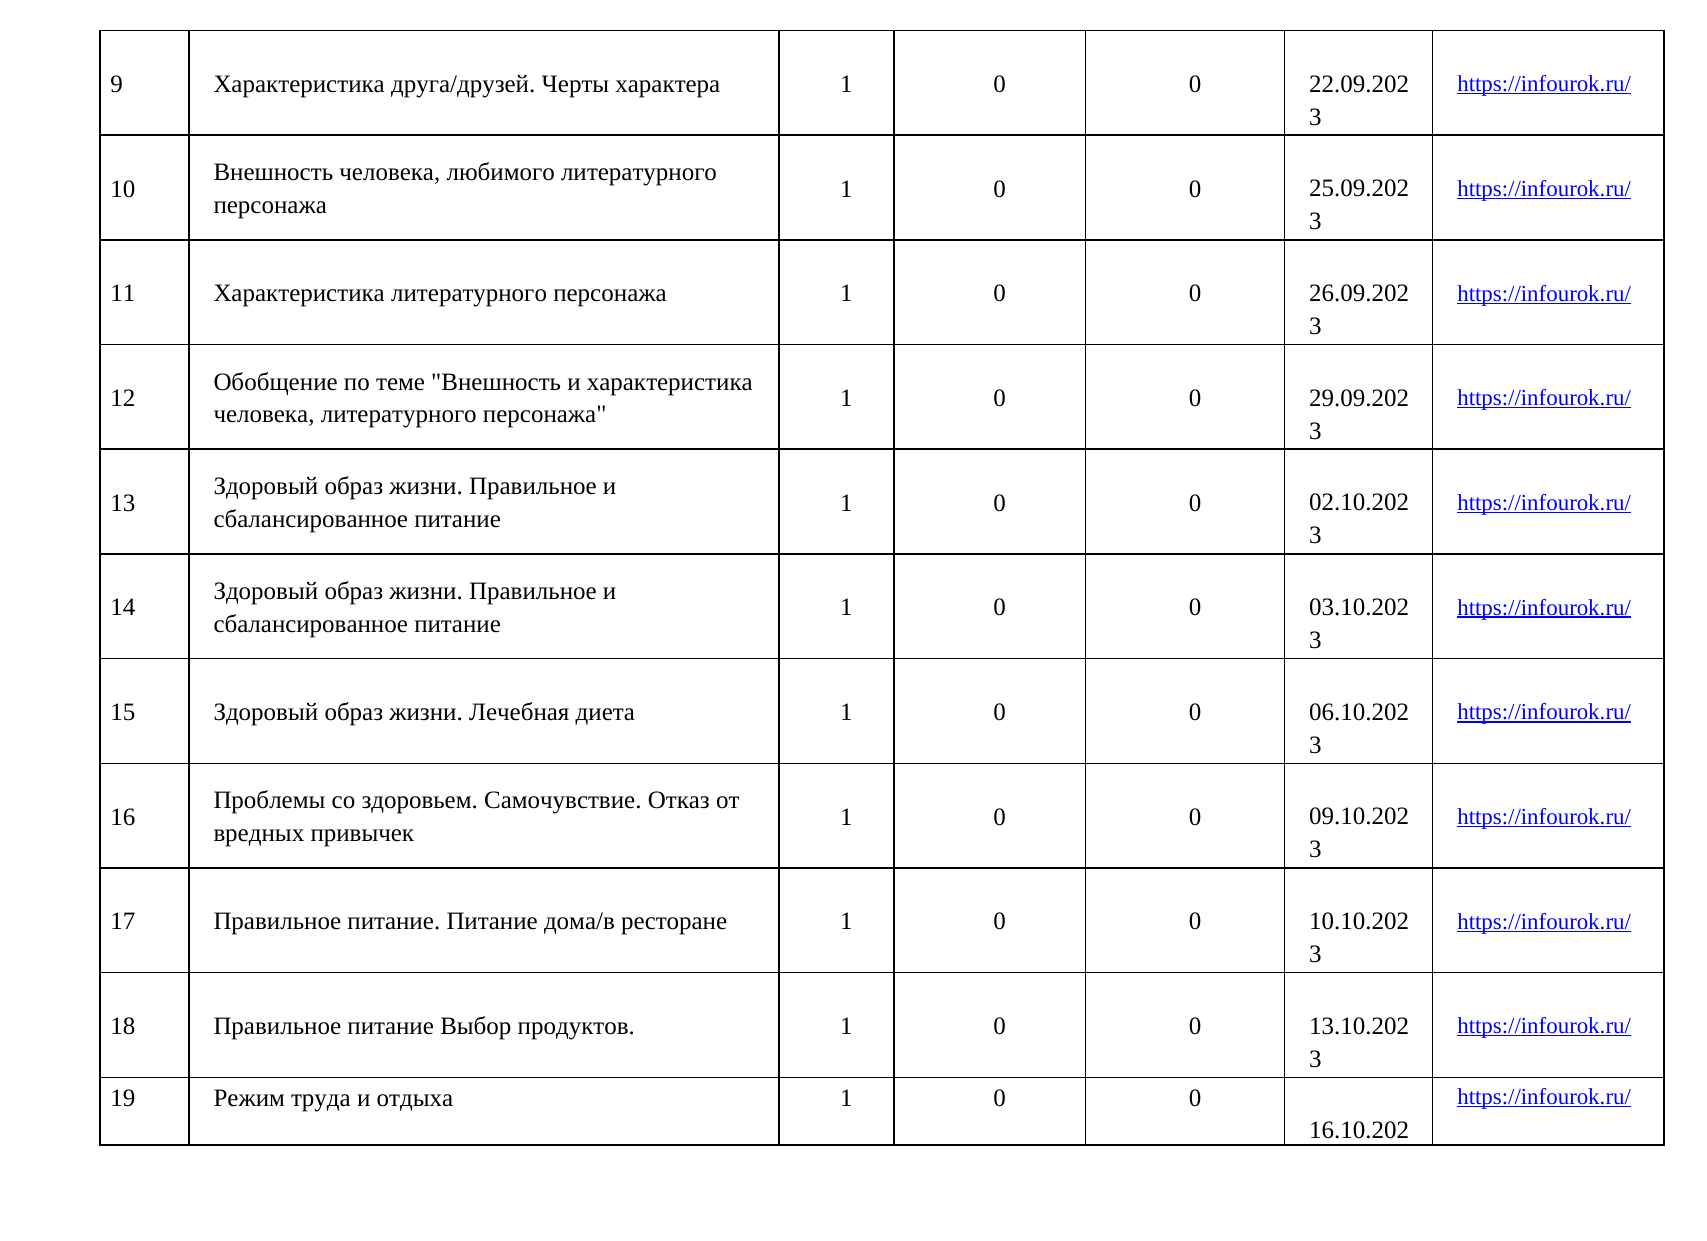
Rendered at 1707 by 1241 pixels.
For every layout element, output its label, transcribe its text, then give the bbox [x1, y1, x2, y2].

table_cell 13.10.2023 [1285, 973, 1432, 1076]
table_cell 0 [1086, 241, 1284, 344]
table_cell 0 [895, 1078, 1085, 1144]
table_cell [1433, 1078, 1663, 1144]
table_cell https://infourok.ru/ [1433, 659, 1663, 762]
table_cell https://infourok.ru/ [1433, 555, 1663, 658]
table_cell 1 [780, 345, 893, 448]
table_cell 0 [1086, 136, 1284, 239]
table_cell 1 [780, 764, 893, 867]
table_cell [190, 1078, 778, 1144]
table_cell https://infourok.ru/ [1433, 764, 1663, 867]
table_cell 19 [101, 1078, 188, 1144]
table_cell 14 [101, 555, 188, 658]
table_cell 9 [101, 31, 188, 134]
table_cell 18 [101, 973, 188, 1076]
table_cell Здоровый образ жизни. Правильное и сбалансированное питание [190, 555, 778, 658]
table_cell 0 [1086, 450, 1284, 553]
table_cell 1 [780, 241, 893, 344]
table_cell 0 [1086, 973, 1284, 1076]
table_cell 17 [101, 869, 188, 972]
table_cell 0 [895, 764, 1085, 867]
table_cell 0 [895, 31, 1085, 134]
table_cell 0 [895, 973, 1085, 1076]
table_cell 10.10.2023 [1285, 869, 1432, 972]
table_cell https://infourok.ru/ [1433, 450, 1663, 553]
table_cell 1 [780, 555, 893, 658]
table_cell https://infourok.ru/ [1433, 869, 1663, 972]
table_cell 29.09.2023 [1285, 345, 1432, 448]
table_cell 0 [895, 241, 1085, 344]
table_cell 0 [895, 136, 1085, 239]
table_cell Характеристика литературного персонажа [190, 241, 778, 344]
table_cell 09.10.2023 [1285, 764, 1432, 867]
table_cell 0 [895, 555, 1085, 658]
table_cell 26.09.2023 [1285, 241, 1432, 344]
table_cell 06.10.2023 [1285, 659, 1432, 762]
table_cell 25.09.2023 [1285, 136, 1432, 239]
table_cell 1 [780, 450, 893, 553]
table_cell 0 [895, 450, 1085, 553]
table_cell https://infourok.ru/ [1433, 241, 1663, 344]
table_cell 03.10.2023 [1285, 555, 1432, 658]
table_cell https://infourok.ru/ [1433, 973, 1663, 1076]
table_cell https://infourok.ru/ [1433, 345, 1663, 448]
table_cell 0 [895, 659, 1085, 762]
table_cell 22.09.2023 [1285, 31, 1432, 134]
table_cell 0 [895, 869, 1085, 972]
table_cell 16 [101, 764, 188, 867]
table_cell 1 [780, 869, 893, 972]
table_cell 0 [895, 345, 1085, 448]
table_cell Правильное питание Выбор продуктов. [190, 973, 778, 1076]
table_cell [1433, 31, 1663, 134]
table_cell 16.10.2023 [1285, 1078, 1432, 1144]
table_cell Здоровый образ жизни. Лечебная диета [190, 659, 778, 762]
table_cell 0 [1086, 764, 1284, 867]
table_cell 0 [1086, 869, 1284, 972]
table_cell 1 [780, 973, 893, 1076]
table_cell Правильное питание. Питание дома/в ресторане [190, 869, 778, 972]
table_cell 11 [101, 241, 188, 344]
table_cell 1 [780, 659, 893, 762]
table_cell 0 [1086, 555, 1284, 658]
table_cell 0 [1086, 31, 1284, 134]
table_cell https://infourok.ru/ [1433, 136, 1663, 239]
table_cell 15 [101, 659, 188, 762]
table_cell 02.10.2023 [1285, 450, 1432, 553]
table_cell 0 [1086, 1078, 1284, 1144]
table_cell 0 [1086, 659, 1284, 762]
table_cell 1 [780, 136, 893, 239]
table_cell Обобщение по теме "Внешность и характеристика человека, литературного персонажа" [190, 345, 778, 448]
table_cell Характеристика друга/друзей. Черты характера [190, 31, 778, 134]
table_cell 10 [101, 136, 188, 239]
table_cell Внешность человека, любимого литературного персонажа [190, 136, 778, 239]
table_cell 1 [780, 1078, 893, 1144]
table_cell Проблемы со здоровьем. Самочувствие. Отказ от вредных привычек [190, 764, 778, 867]
table_cell Здоровый образ жизни. Правильное и сбалансированное питание [190, 450, 778, 553]
table_cell 1 [780, 31, 893, 134]
table_cell 13 [101, 450, 188, 553]
table_cell 0 [1086, 345, 1284, 448]
table_cell 12 [101, 345, 188, 448]
